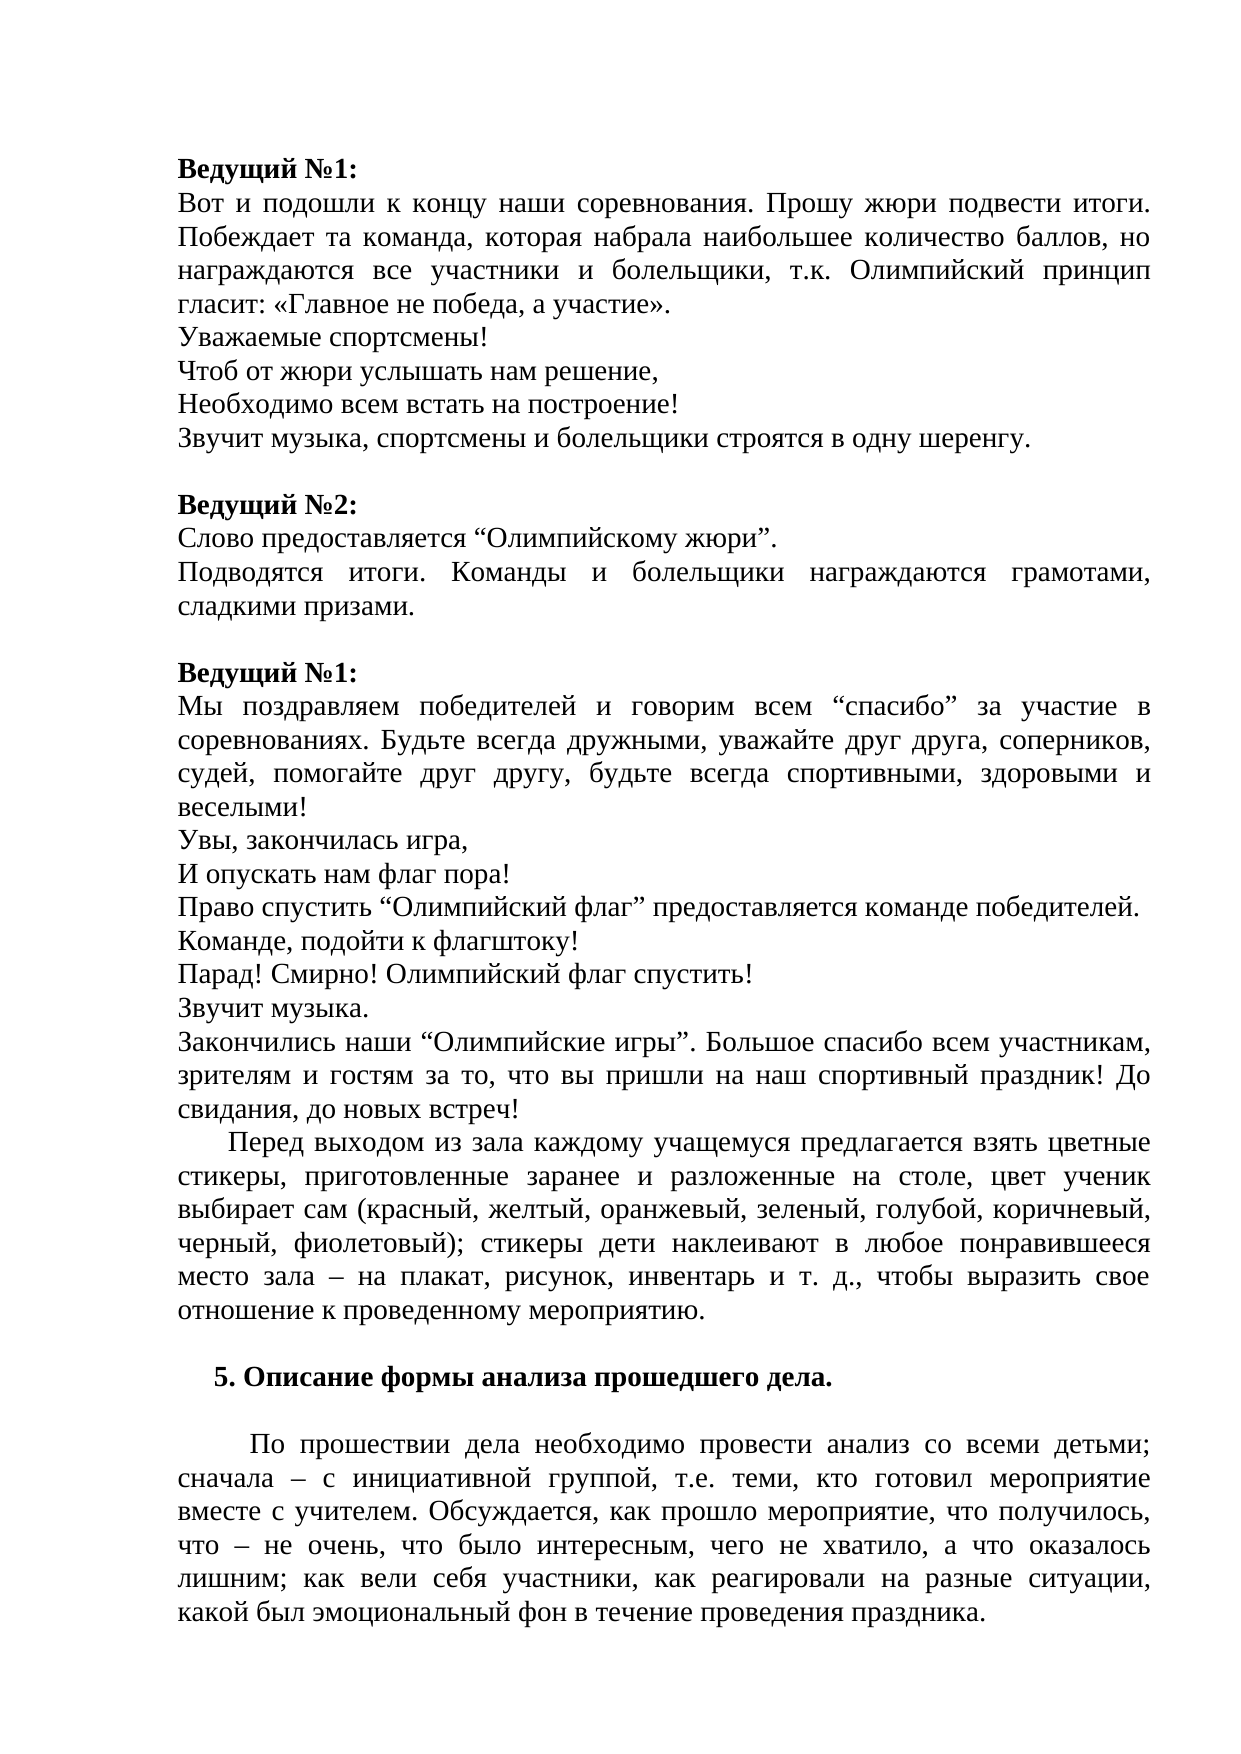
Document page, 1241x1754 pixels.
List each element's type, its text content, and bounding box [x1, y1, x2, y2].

text Звучит музыка. [177, 990, 1152, 1024]
text Чтоб от жюри услышать нам решение, [177, 353, 1152, 386]
text 5. Описание формы анализа прошедшего дела. [177, 1359, 1152, 1393]
text Слово предоставляется “Олимпийскому жюри”. [177, 521, 1152, 554]
text Закончились наши “Олимпийские игры”. Большое спасибо всем участникам, зрителям и гостям за то, что вы пришли на наш спортивный праздник! До свидания, до новых встреч! [177, 1024, 1152, 1124]
text Ведущий №1: [177, 152, 1152, 185]
text Парад! Смирно! Олимпийский флаг спустить! [177, 957, 1152, 990]
text Увы, закончилась игра, [177, 822, 1152, 856]
text По прошествии дела необходимо провести анализ со всеми детьми; сначала – с инициативной группой, т.е. теми, кто готовил мероприятие вместе с учителем. Обсуждается, как прошло мероприятие, что получилось, что – не очень, что было интересным, чего не хватило, а что оказалось лишним; как вели себя участники, как реагировали на разные ситуации, какой был эмоциональный фон в течение проведения праздника. [177, 1426, 1152, 1627]
text Звучит музыка, спортсмены и болельщики строятся в одну шеренгу. [177, 420, 1152, 453]
text Мы поздравляем победителей и говорим всем “спасибо” за участие в соревнованиях. Будьте всегда дружными, уважайте друг друга, соперников, судей, помогайте друг другу, будьте всегда спортивными, здоровыми и веселыми! [177, 688, 1152, 822]
text И опускать нам флаг пора! [177, 856, 1152, 889]
text Право спустить “Олимпийский флаг” предоставляется команде победителей. [177, 889, 1152, 923]
text Подводятся итоги. Команды и болельщики награждаются грамотами, сладкими призами. [177, 554, 1152, 621]
text Перед выходом из зала каждому учащемуся предлагается взять цветные стикеры, приготовленные заранее и разложенные на столе, цвет ученик выбирает сам (красный, желтый, оранжевый, зеленый, голубой, коричневый, черный, фиолетовый); стикеры дети наклеивают в любое понравившееся место зала – на плакат, рисунок, инвентарь и т. д., чтобы выразить свое отношение к проведенному мероприятию. [177, 1124, 1152, 1326]
text Ведущий №1: [177, 655, 1152, 688]
text Команде, подойти к флагштоку! [177, 923, 1152, 957]
text Необходимо всем встать на построение! [177, 386, 1152, 420]
text Ведущий №2: [177, 487, 1152, 521]
text Вот и подошли к концу наши соревнования. Прошу жюри подвести итоги. Побеждает та команда, которая набрала наибольшее количество баллов, но награждаются все участники и болельщики, т.к. Олимпийский принцип гласит: «Главное не победа, а участие». [177, 185, 1152, 319]
text Уважаемые спортсмены! [177, 319, 1152, 353]
